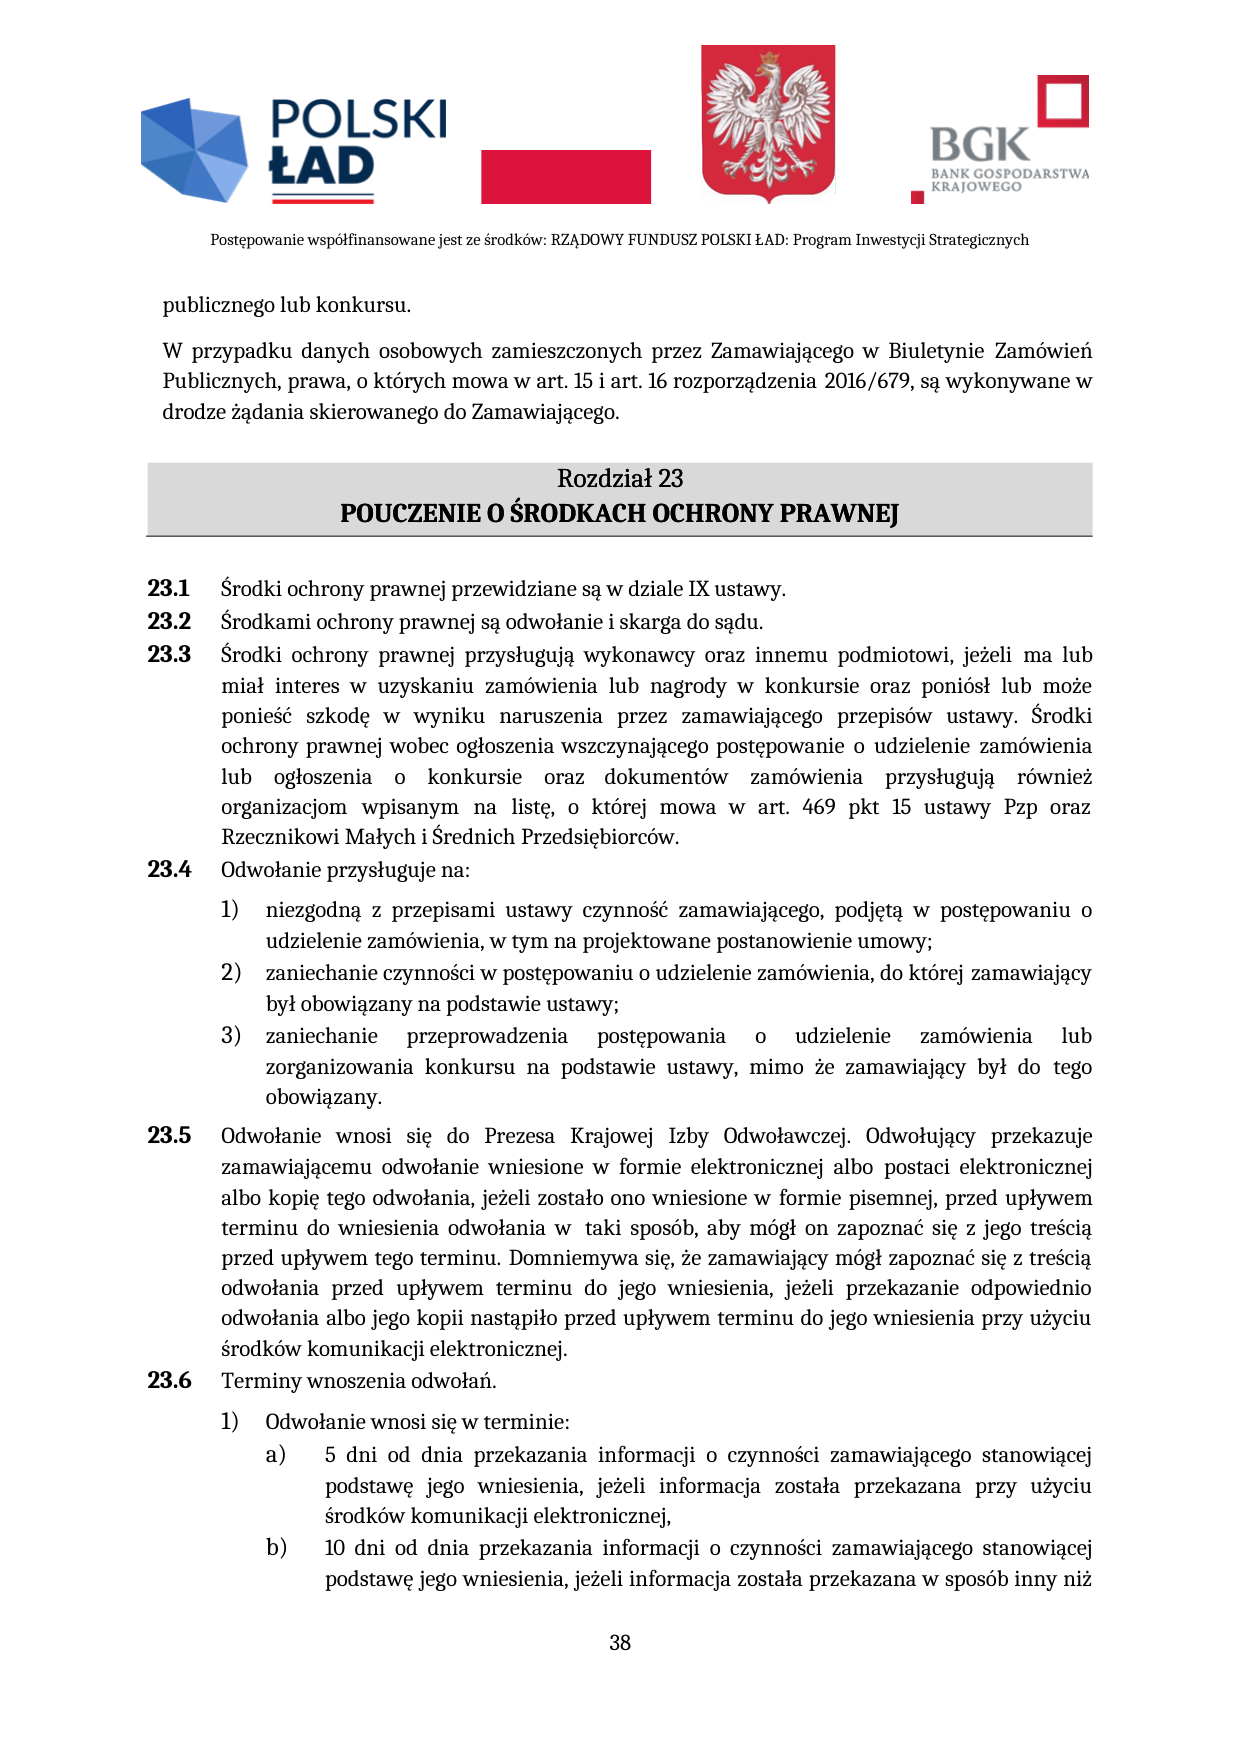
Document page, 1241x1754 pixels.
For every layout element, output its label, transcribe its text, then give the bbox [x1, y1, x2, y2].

list niezgodną z przepisami ustawy czynność zamawiającego, podjętą w postępowaniu o udzielenie zamówienia, w tym na projektowane postanowienie umowy; [221, 895, 1092, 954]
list Środkami ochrony prawnej są odwołanie i skarga do sądu. [147, 607, 1240, 636]
list Odwołanie wnosi się w terminie: [221, 1407, 1240, 1435]
picture [481, 150, 652, 204]
list zaniechanie czynności w postępowaniu o udzielenie zamówienia, do której zamawiający był obowiązany na podstawie ustawy; [221, 958, 1092, 1017]
list Środki ochrony prawnej przysługują wykonawcy oraz innemu podmiotowi, jeżeli ma lub miał interes w uzyskaniu zamówienia lub nagrody w konkursie oraz poniósł lub może ponieść szkodę w wyniku naruszenia przez zamawiającego przepisów ustawy. Środki ochrony prawnej wobec ogłoszenia wszczynającego postępowanie o udzielenie zamówienia lub ogłoszenia o konkursie oraz dokumentów zamówienia przysługują również organizacjom wpisanym na listę, o której mowa w art. 469 pkt 15 ustawy Pzp oraz Rzecznikowi Małych i Średnich Przedsiębiorców. [147, 640, 1093, 850]
text W przypadku danych osobowych zamieszczonych przez Zamawiającego w Biuletynie Zamówień Publicznych, prawa, o których mowa w art. 15 i art. 16 rozporządzenia 2016/679, są wykonywane w drodze żądania skierowanego do Zamawiającego. [162, 338, 1093, 425]
list Terminy wnoszenia odwołań. [147, 1366, 1240, 1395]
picture [141, 98, 446, 204]
list Odwołanie przysługuje na: [147, 854, 1240, 883]
list 5 dni od dnia przekazania informacji o czynności zamawiającego stanowiącej podstawę jego wniesienia, jeżeli informacja została przekazana przy użyciu środków komunikacji elektronicznej, [266, 1440, 1092, 1529]
picture [911, 75, 1089, 204]
list zaniechanie przeprowadzenia postępowania o udzielenie zamówienia lub zorganizowania konkursu na podstawie ustawy, mimo że zamawiający był do tego obowiązany. [221, 1021, 1092, 1110]
list Środki ochrony prawnej przewidziane są w dziale IX ustawy. [147, 574, 1240, 603]
picture [701, 45, 836, 204]
list Odwołanie wnosi się do Prezesa Krajowej Izby Odwoławczej. Odwołujący przekazuje zamawiającemu odwołanie wniesione w formie elektronicznej albo postaci elektronicznej albo kopię tego odwołania, jeżeli zostało ono wniesione w formie pisemnej, przed upływem terminu do wniesienia odwołania w taki sposób, aby mógł on zapoznać się z jego treścią przed upływem tego terminu. Domniemywa się, że zamawiający mógł zapoznać się z treścią odwołania przed upływem terminu do jego wniesienia, jeżeli przekazanie odpowiednio odwołania albo jego kopii nastąpiło przed upływem terminu do jego wniesienia przy użyciu środków komunikacji elektronicznej. [147, 1121, 1093, 1362]
